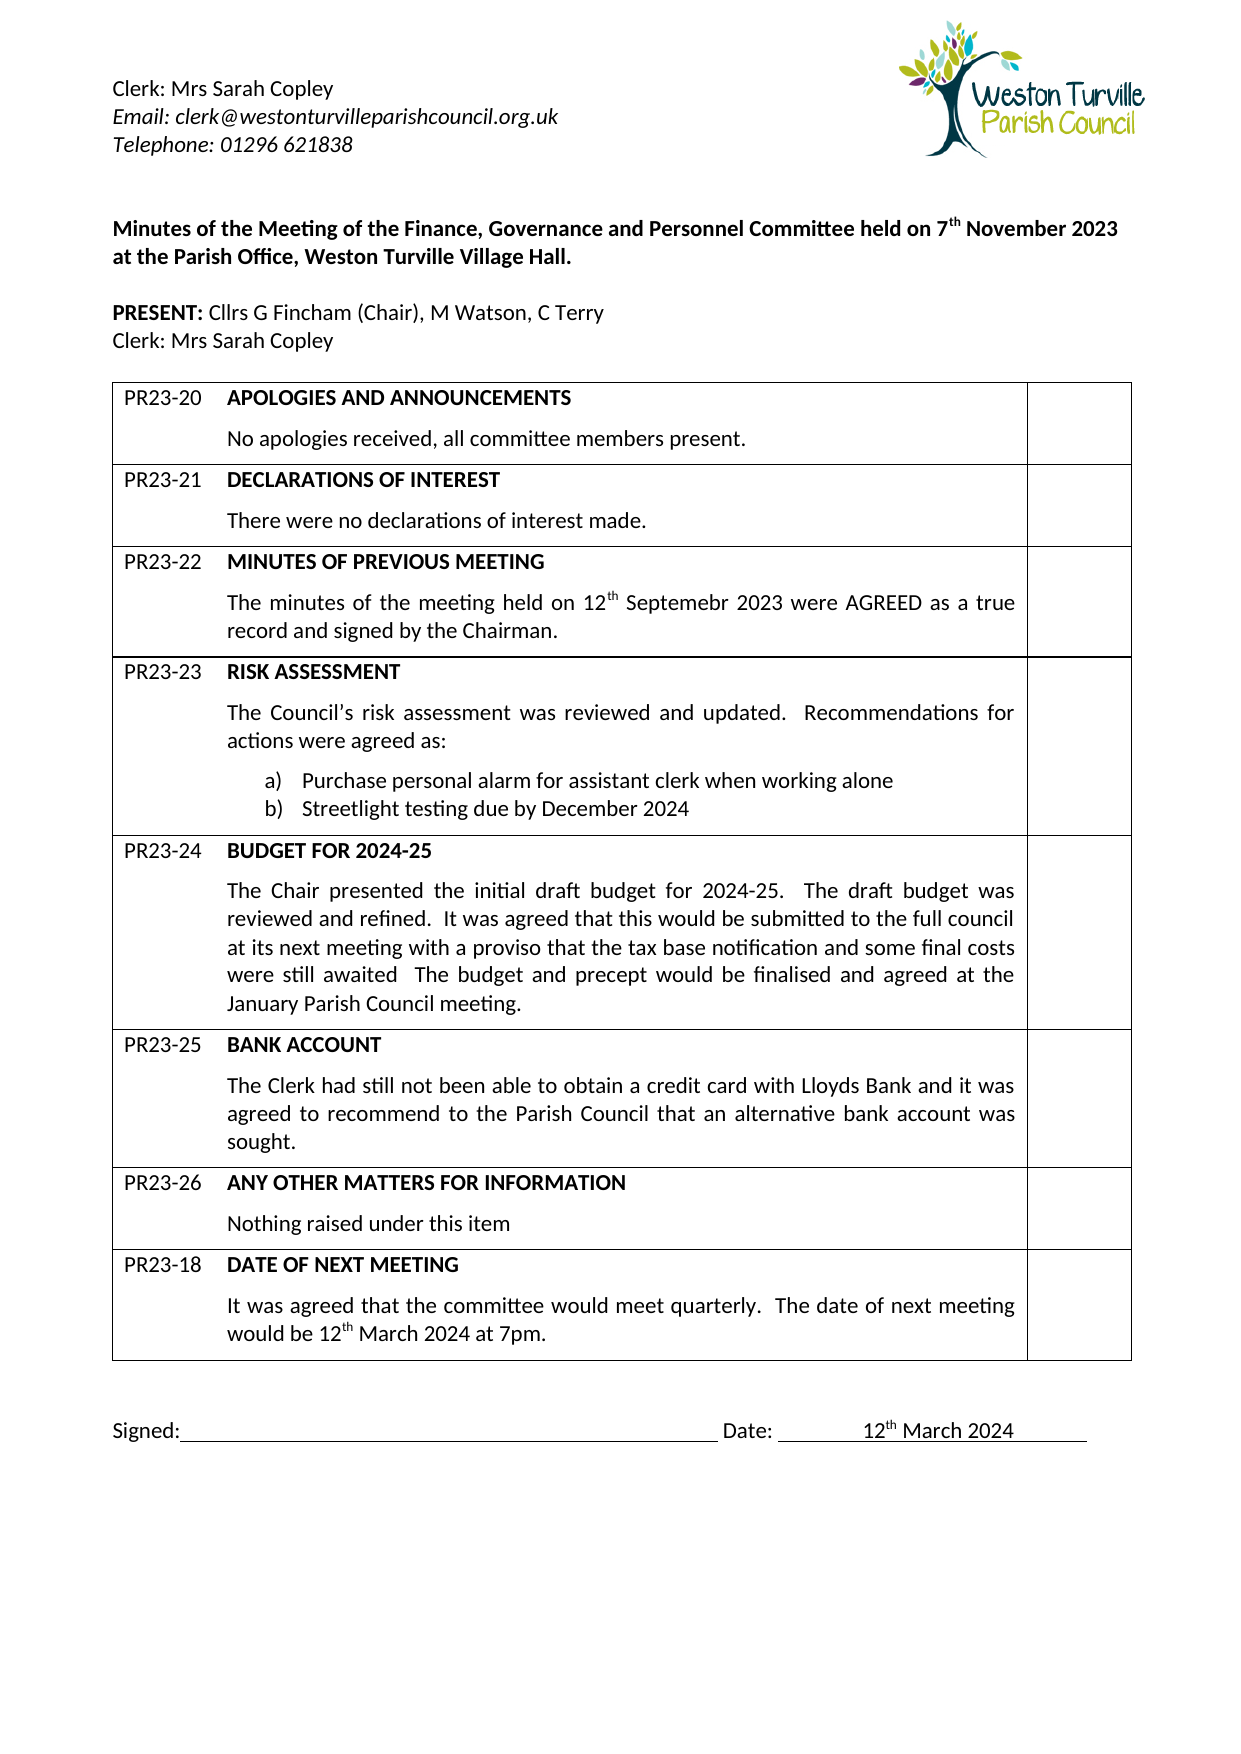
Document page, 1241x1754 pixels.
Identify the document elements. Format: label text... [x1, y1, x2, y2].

table_cell PR23-22 [113, 547, 216, 656]
table_cell ANY OTHER MATTERS FOR INFORMATION Nothing raised under this item [216, 1168, 1027, 1249]
table_cell PR23-18 [113, 1250, 216, 1359]
table_cell PR23-23 [113, 658, 216, 835]
table_cell [1028, 465, 1131, 546]
table_cell PR23-21 [113, 465, 216, 546]
text Signed: Date: 12th March 2024 [112, 1417, 1128, 1444]
table_cell DECLARATIONS OF INTEREST There were no declarations of interest made. [216, 465, 1027, 546]
table_cell PR23-26 [113, 1168, 216, 1249]
text Clerk: Mrs Sarah Copley [112, 326, 1128, 354]
table_header [1028, 383, 1131, 464]
table_cell DATE OF NEXT MEETING It was agreed that the committee would meet quarterly. The date of next meeting would be 12th March 2024 at 7pm. [216, 1250, 1027, 1359]
table_cell [1028, 836, 1131, 1029]
text Minutes of the Meeting of the Finance, Governance and Personnel Committee held on 7th November 2023 at the Parish Office, Weston Turville Village Hall. [112, 214, 1128, 270]
table_header PR23-20 [113, 383, 216, 464]
table_cell BANK ACCOUNT The Clerk had still not been able to obtain a credit card with Lloyds Bank and it was agreed to recommend to the Parish Council that an alternative bank account was sought. [216, 1030, 1027, 1167]
table_cell [1028, 547, 1131, 656]
table_cell PR23-25 [113, 1030, 216, 1167]
table_cell MINUTES OF PREVIOUS MEETING The minutes of the meeting held on 12th Septemebr 2023 were AGREED as a true record and signed by the Chairman. [216, 547, 1027, 656]
table_cell BUDGET FOR 2024-25 The Chair presented the initial draft budget for 2024-25. The draft budget was reviewed and refined. It was agreed that this would be submitted to the full council at its next meeting with a proviso that the tax base notification and some final costs were still awaited The budget and precept would be finalised and agreed at the January Parish Council meeting. [216, 836, 1027, 1029]
table_cell PR23-24 [113, 836, 216, 1029]
table_cell [1028, 1030, 1131, 1167]
table_cell [1028, 1250, 1131, 1359]
text PRESENT: Cllrs G Fincham (Chair), M Watson, C Terry [112, 298, 1128, 326]
picture [877, 20, 1146, 157]
table_cell [1028, 658, 1131, 835]
table_cell RISK ASSESSMENT The Council’s risk assessment was reviewed and updated. Recommendations for actions were agreed as: Purchase personal alarm for assistant clerk when working alone Streetlight testing due by December 2024 [216, 658, 1027, 835]
table_cell [1028, 1168, 1131, 1249]
table_header APOLOGIES AND ANNOUNCEMENTS No apologies received, all committee members present. [216, 383, 1027, 464]
